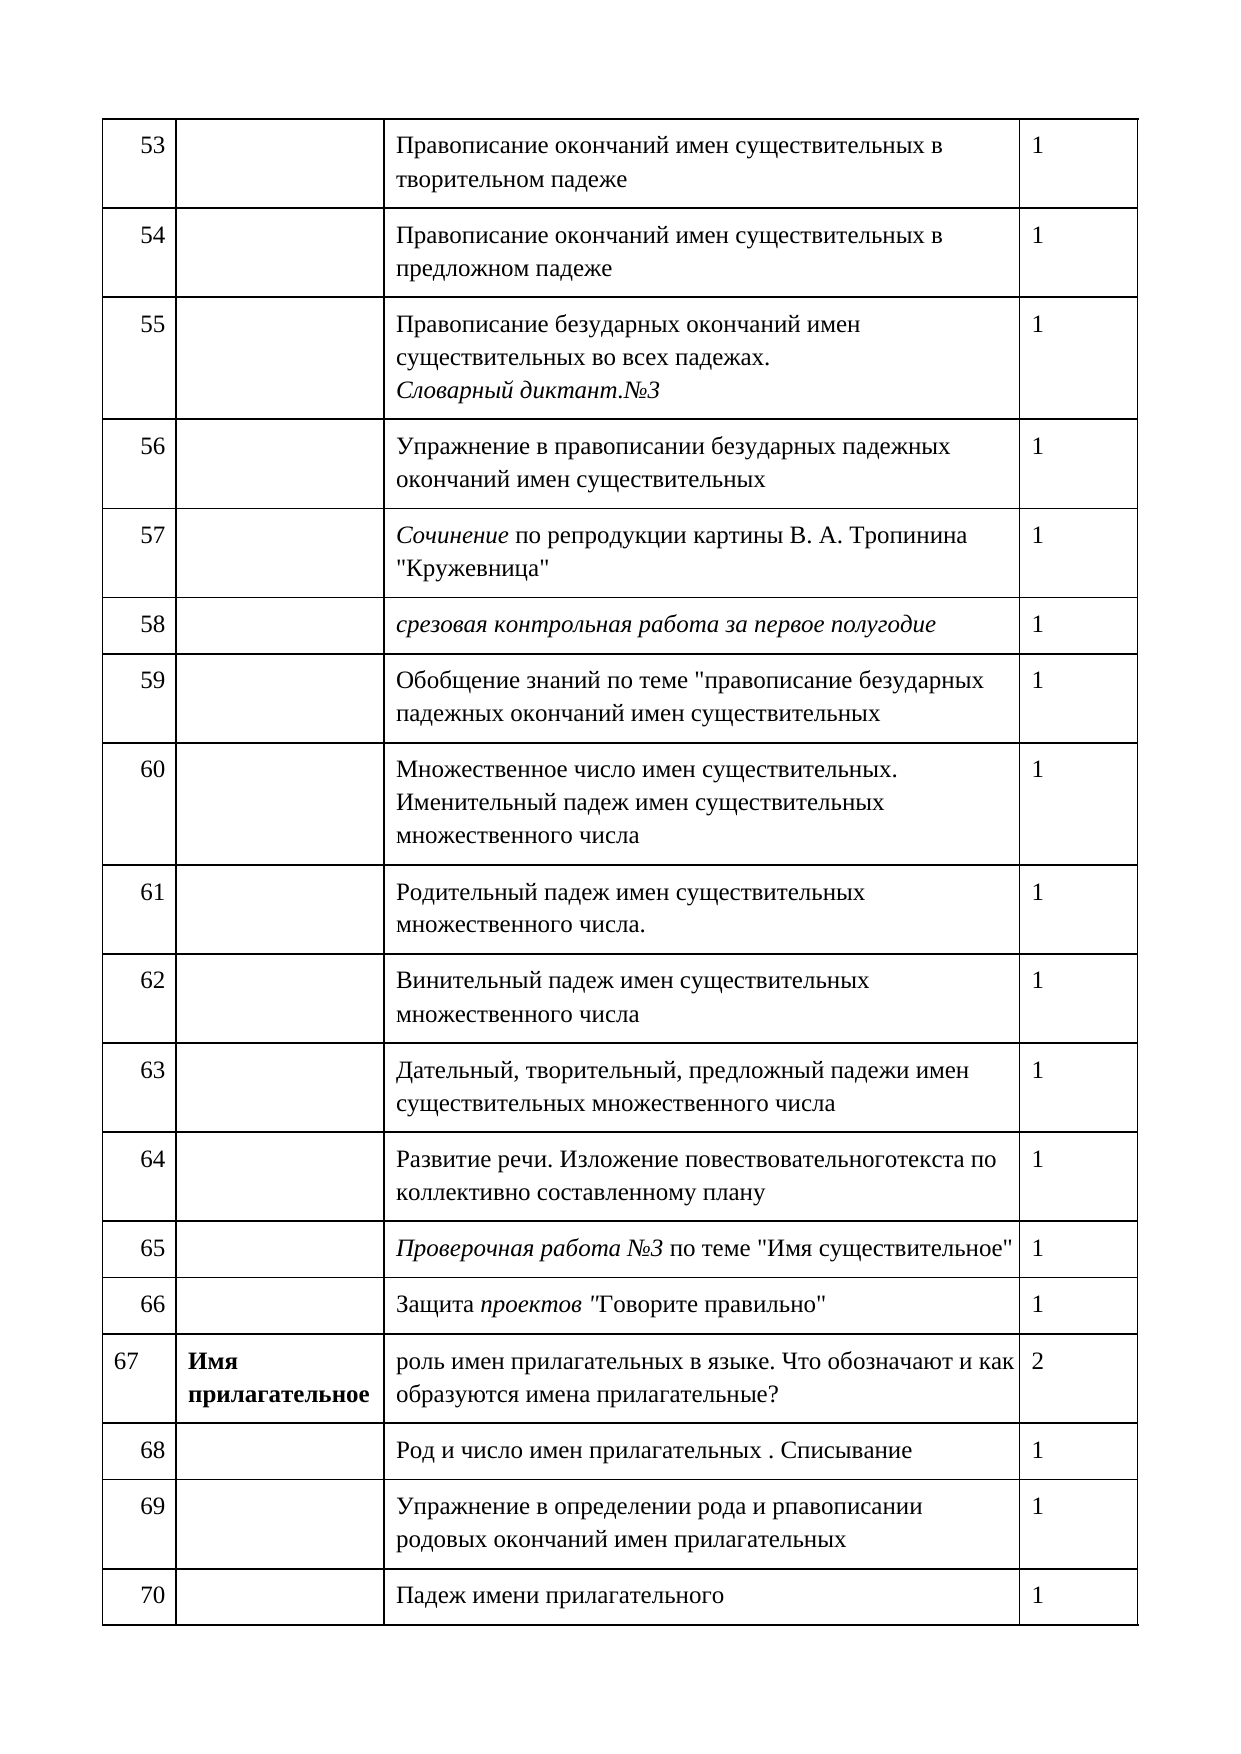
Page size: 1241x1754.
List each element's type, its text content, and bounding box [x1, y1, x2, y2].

table_cell [177, 1222, 383, 1277]
table_cell Защита проектов "Говорите правильно" [385, 1278, 1019, 1333]
table_cell 1 [1020, 655, 1137, 742]
table_cell Проверочная работа №3 по теме "Имя существительное" [385, 1222, 1019, 1277]
table_cell 70 [103, 1570, 175, 1624]
table_cell 56 [103, 420, 175, 507]
table_cell срезовая контрольная работа за первое полугодие [385, 598, 1019, 653]
table_cell [177, 1424, 383, 1479]
table_cell Обобщение знаний по теме "правописание безударных падежных окончаний имен существительных [385, 655, 1019, 742]
table_cell 61 [103, 866, 175, 953]
table_cell [177, 866, 383, 953]
table_cell 1 [1020, 120, 1137, 207]
table_cell Сочинение по репродукции картины В. А. Тропинина "Кружевница" [385, 509, 1019, 596]
table_cell 1 [1020, 1424, 1137, 1479]
table_cell 1 [1020, 1278, 1137, 1333]
table_cell [177, 209, 383, 296]
table_cell 1 [1020, 744, 1137, 864]
table_cell 66 [103, 1278, 175, 1333]
table_cell роль имен прилагательных в языке. Что обозначают и как образуются имена прилагательные? [385, 1335, 1019, 1422]
table_cell 64 [103, 1133, 175, 1220]
table_cell 1 [1020, 598, 1137, 653]
table_cell 1 [1020, 1480, 1137, 1568]
table_cell [177, 509, 383, 596]
table_cell 1 [1020, 1044, 1137, 1131]
table_cell [177, 1480, 383, 1568]
table_cell 1 [1020, 1570, 1137, 1624]
table_cell 2 [1020, 1335, 1137, 1422]
table_cell Род и число имен прилагательных . Списывание [385, 1424, 1019, 1479]
table_cell 1 [1020, 866, 1137, 953]
table_cell Винительный падеж имен существительных множественного числа [385, 955, 1019, 1042]
table_cell 67 [103, 1335, 175, 1422]
table_cell 65 [103, 1222, 175, 1277]
table_cell 63 [103, 1044, 175, 1131]
table_cell Падеж имени прилагательного [385, 1570, 1019, 1624]
table_cell Правописание окончаний имен существительных в предложном падеже [385, 209, 1019, 296]
table_cell [177, 1133, 383, 1220]
table_cell [177, 298, 383, 418]
table_cell Правописание окончаний имен существительных в творительном падеже [385, 120, 1019, 207]
table_cell 69 [103, 1480, 175, 1568]
table_cell Дательный, творительный, предложный падежи имен существительных множественного числа [385, 1044, 1019, 1131]
table_cell 57 [103, 509, 175, 596]
table_cell 54 [103, 209, 175, 296]
table_cell [177, 744, 383, 864]
table_cell [177, 120, 383, 207]
table_cell [177, 1570, 383, 1624]
table_cell 62 [103, 955, 175, 1042]
table_cell 1 [1020, 420, 1137, 507]
table_cell 68 [103, 1424, 175, 1479]
table_cell [177, 1278, 383, 1333]
table_cell [177, 1044, 383, 1131]
table_cell 58 [103, 598, 175, 653]
table_cell 53 [103, 120, 175, 207]
table_cell Развитие речи. Изложение повествовательноготекста по коллективно составленному плану [385, 1133, 1019, 1220]
table_cell Упражнение в правописании безударных падежных окончаний имен существительных [385, 420, 1019, 507]
table_cell Имя прилагательное [177, 1335, 383, 1422]
table_cell 1 [1020, 509, 1137, 596]
table_cell 1 [1020, 1222, 1137, 1277]
table_cell 60 [103, 744, 175, 864]
table_cell Правописание безударных окончаний имен существительных во всех падежах. Словарный диктант.№3 [385, 298, 1019, 418]
table_cell 1 [1020, 1133, 1137, 1220]
table_cell 59 [103, 655, 175, 742]
table_cell 1 [1020, 298, 1137, 418]
table_cell 55 [103, 298, 175, 418]
table_cell [177, 420, 383, 507]
table_cell 1 [1020, 955, 1137, 1042]
table_cell [177, 955, 383, 1042]
table_cell 1 [1020, 209, 1137, 296]
table_cell [177, 655, 383, 742]
table_cell Родительный падеж имен существительных множественного числа. [385, 866, 1019, 953]
table_cell [177, 598, 383, 653]
table_cell Множественное число имен существительных. Именительный падеж имен существительных множественного числа [385, 744, 1019, 864]
table_cell Упражнение в определении рода и рпавописании родовых окончаний имен прилагательных [385, 1480, 1019, 1568]
